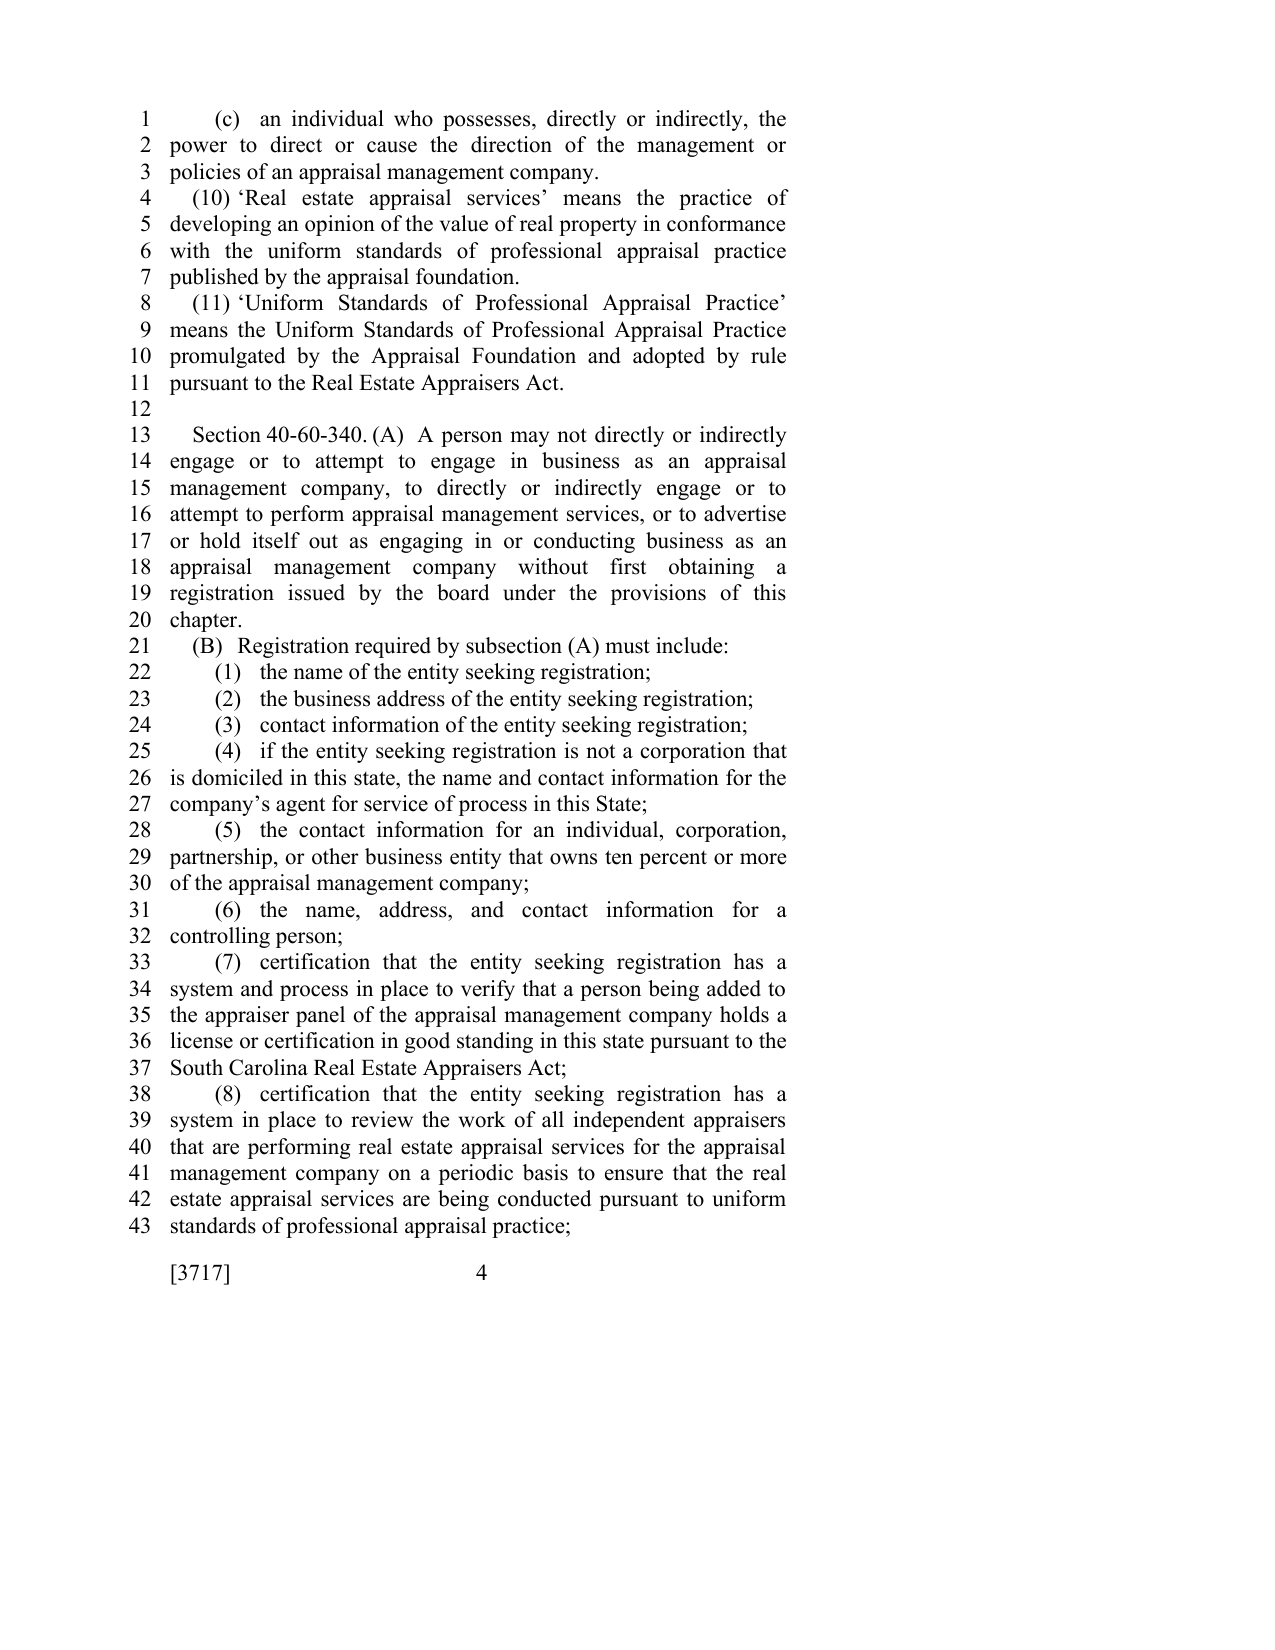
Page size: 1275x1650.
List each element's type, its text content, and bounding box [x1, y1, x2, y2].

text (c) an individual who possesses, directly or indirectly, the power to direct or cause the direction of the management or policies of an appraisal management company. [169, 105, 787, 184]
text (5) the contact information for an individual, corporation, partnership, or other business entity that owns ten percent or more of the appraisal management company; [169, 817, 787, 896]
text (11) ‘Uniform Standards of Professional Appraisal Practice’ means the Uniform Standards of Professional Appraisal Practice promulgated by the Appraisal Foundation and adopted by rule pursuant to the Real Estate Appraisers Act. [169, 289, 787, 395]
text (3) contact information of the entity seeking registration; [169, 711, 787, 737]
text (2) the business address of the entity seeking registration; [169, 685, 787, 711]
text (8) certification that the entity seeking registration has a system in place to review the work of all independent appraisers that are performing real estate appraisal services for the appraisal management company on a periodic basis to ensure that the real estate appraisal services are being conducted pursuant to uniform standards of professional appraisal practice; [169, 1080, 787, 1238]
text (6) the name, address, and contact information for a controlling person; [169, 896, 787, 948]
text Section 40-60-340. (A) A person may not directly or indirectly engage or to attempt to engage in business as an appraisal management company, to directly or indirectly engage or to attempt to perform appraisal management services, or to advertise or hold itself out as engaging in or conducting business as an appraisal management company without first obtaining a registration issued by the board under the provisions of this chapter. [169, 421, 787, 632]
text (B) Registration required by subsection (A) must include: [169, 632, 787, 658]
text (1) the name of the entity seeking registration; [169, 658, 787, 685]
text (10) ‘Real estate appraisal services’ means the practice of developing an opinion of the value of real property in conformance with the uniform standards of professional appraisal practice published by the appraisal foundation. [169, 184, 787, 289]
text (7) certification that the entity seeking registration has a system and process in place to verify that a person being added to the appraiser panel of the appraisal management company holds a license or certification in good standing in this state pursuant to the South Carolina Real Estate Appraisers Act; [169, 948, 787, 1080]
text (4) if the entity seeking registration is not a corporation that is domiciled in this state, the name and contact information for the company’s agent for service of process in this State; [169, 737, 787, 817]
